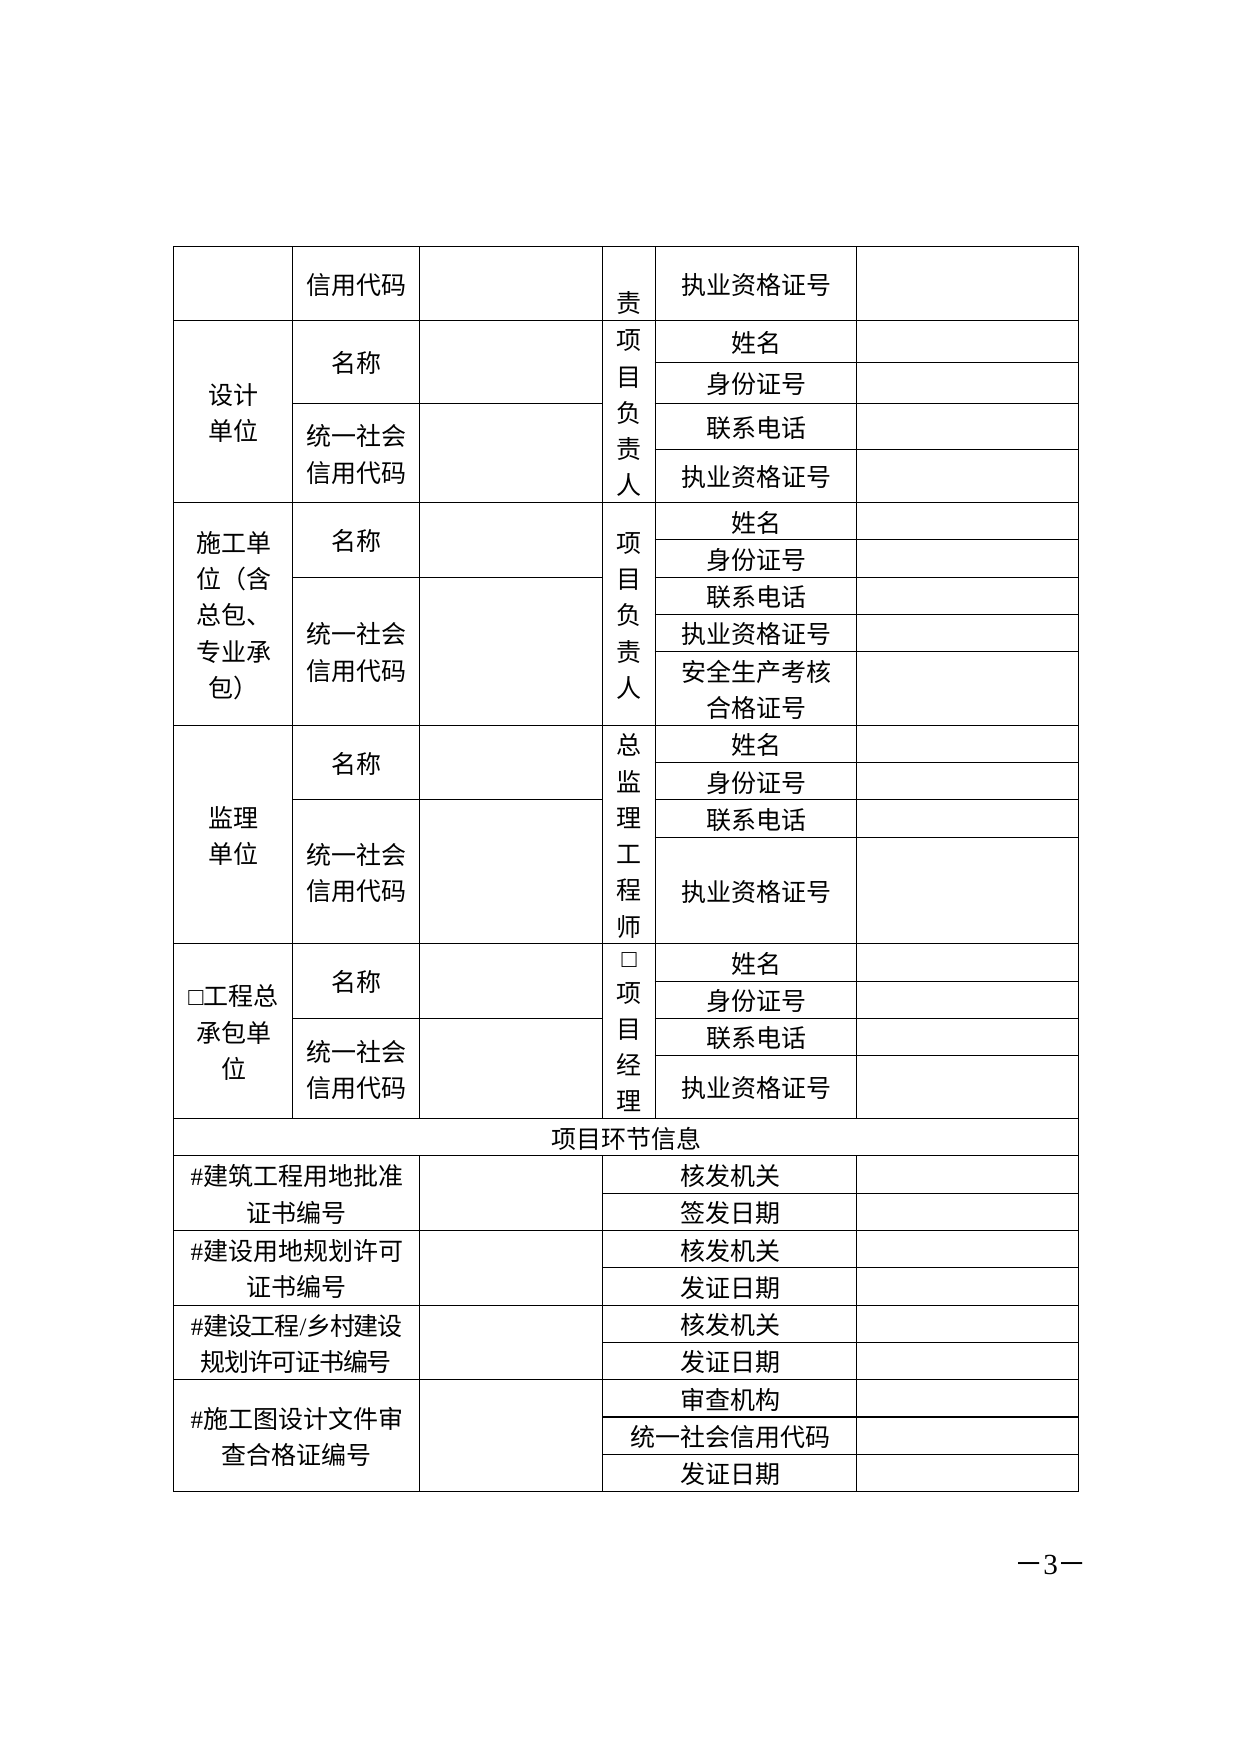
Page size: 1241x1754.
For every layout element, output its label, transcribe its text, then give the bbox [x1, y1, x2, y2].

table_cell [420, 1019, 602, 1118]
table_cell [857, 1306, 1078, 1342]
table_cell [420, 1306, 602, 1379]
table_cell 执业资格证号 [656, 1056, 856, 1118]
table_cell [420, 321, 602, 403]
table_cell 项目 负责人 [603, 321, 655, 502]
table_cell 名称 [293, 726, 419, 799]
table_cell [857, 503, 1078, 539]
table_cell 联系电话 [656, 800, 856, 837]
table_cell 名称 [293, 321, 419, 403]
table_cell [857, 1418, 1078, 1454]
table_cell 项目 负责人 [603, 503, 655, 725]
table_cell 身份证号 [656, 763, 856, 799]
table_cell 发证日期 [603, 1268, 856, 1304]
table_cell 统一社会信用代码 [293, 404, 419, 502]
table_cell [420, 800, 602, 943]
table_cell [420, 1380, 602, 1491]
table_cell [857, 1194, 1078, 1230]
table_cell 执业资格证号 [656, 615, 856, 651]
table_cell [857, 404, 1078, 449]
table_cell [420, 726, 602, 799]
table_cell 执业资格证号 [656, 247, 856, 320]
table_cell 施工单位（含总包、专业承包） [174, 503, 292, 725]
table_cell [420, 944, 602, 1018]
table_cell 总监理工程师 [603, 726, 655, 943]
table_cell 项目环节信息 [174, 1119, 1078, 1155]
table_cell 名称 [293, 944, 419, 1018]
table_cell 统一社会信用代码 [293, 1019, 419, 1118]
table_cell 姓名 [656, 944, 856, 981]
table_cell 姓名 [656, 321, 856, 362]
table_cell 设计 单位 [174, 321, 292, 502]
table_cell [857, 450, 1078, 502]
table_cell [420, 404, 602, 502]
table_cell [857, 652, 1078, 725]
table_cell 核发机关 [603, 1306, 856, 1342]
table_cell [420, 1231, 602, 1304]
table_cell □工程总承包单位 [174, 944, 292, 1118]
table_cell [857, 800, 1078, 837]
table_cell #施工图设计文件审查合格证编号 [174, 1380, 419, 1491]
table_cell 联系电话 [656, 404, 856, 449]
table_cell [857, 1156, 1078, 1193]
table_cell #建设工程/乡村建设规划许可证书编号 [174, 1306, 419, 1379]
table_cell 联系电话 [656, 1019, 856, 1055]
table_cell 发证日期 [603, 1455, 856, 1491]
table_cell 统一社会信用代码 [293, 800, 419, 943]
table_cell □ 项目 经理 [603, 944, 655, 1118]
table_cell [420, 503, 602, 577]
table_cell 联系电话 [656, 578, 856, 614]
table_cell [857, 1343, 1078, 1379]
table_cell [857, 1231, 1078, 1267]
table_cell 姓名 [656, 726, 856, 762]
table_cell 签发日期 [603, 1194, 856, 1230]
table_cell 核发机关 [603, 1156, 856, 1193]
table_cell 统一社会信用代码 [293, 247, 419, 320]
table_cell [857, 247, 1078, 320]
table_cell [857, 578, 1078, 614]
table_cell [857, 1268, 1078, 1304]
table_cell [857, 982, 1078, 1018]
table_cell #建筑工程用地批准证书编号 [174, 1156, 419, 1230]
table_cell [857, 540, 1078, 577]
table_cell [857, 838, 1078, 943]
table_cell [857, 363, 1078, 403]
table_cell [420, 247, 602, 320]
table_cell 发证日期 [603, 1343, 856, 1379]
table_cell 姓名 [656, 503, 856, 539]
table_cell 身份证号 [656, 982, 856, 1018]
table_cell [857, 1380, 1078, 1416]
table_cell [857, 763, 1078, 799]
table_cell 监理 单位 [174, 726, 292, 943]
table_cell #建设用地规划许可证书编号 [174, 1231, 419, 1304]
table_cell [857, 321, 1078, 362]
table_cell 安全生产考核 合格证号 [656, 652, 856, 725]
table_cell [857, 1019, 1078, 1055]
table_cell 核发机关 [603, 1231, 856, 1267]
table_cell [420, 578, 602, 725]
table_cell 统一社会信用代码 [293, 578, 419, 725]
table_cell 审查机构 [603, 1380, 856, 1416]
table_cell [420, 1156, 602, 1230]
table_cell [857, 944, 1078, 981]
table_cell [857, 615, 1078, 651]
table_cell 统一社会信用代码 [603, 1418, 856, 1454]
table_cell 身份证号 [656, 540, 856, 577]
table_cell 执业资格证号 [656, 838, 856, 943]
table_cell [857, 726, 1078, 762]
table_cell [857, 1455, 1078, 1491]
table_cell [857, 1056, 1078, 1118]
table_cell 执业资格证号 [656, 450, 856, 502]
table_cell 名称 [293, 503, 419, 577]
table_cell 身份证号 [656, 363, 856, 403]
